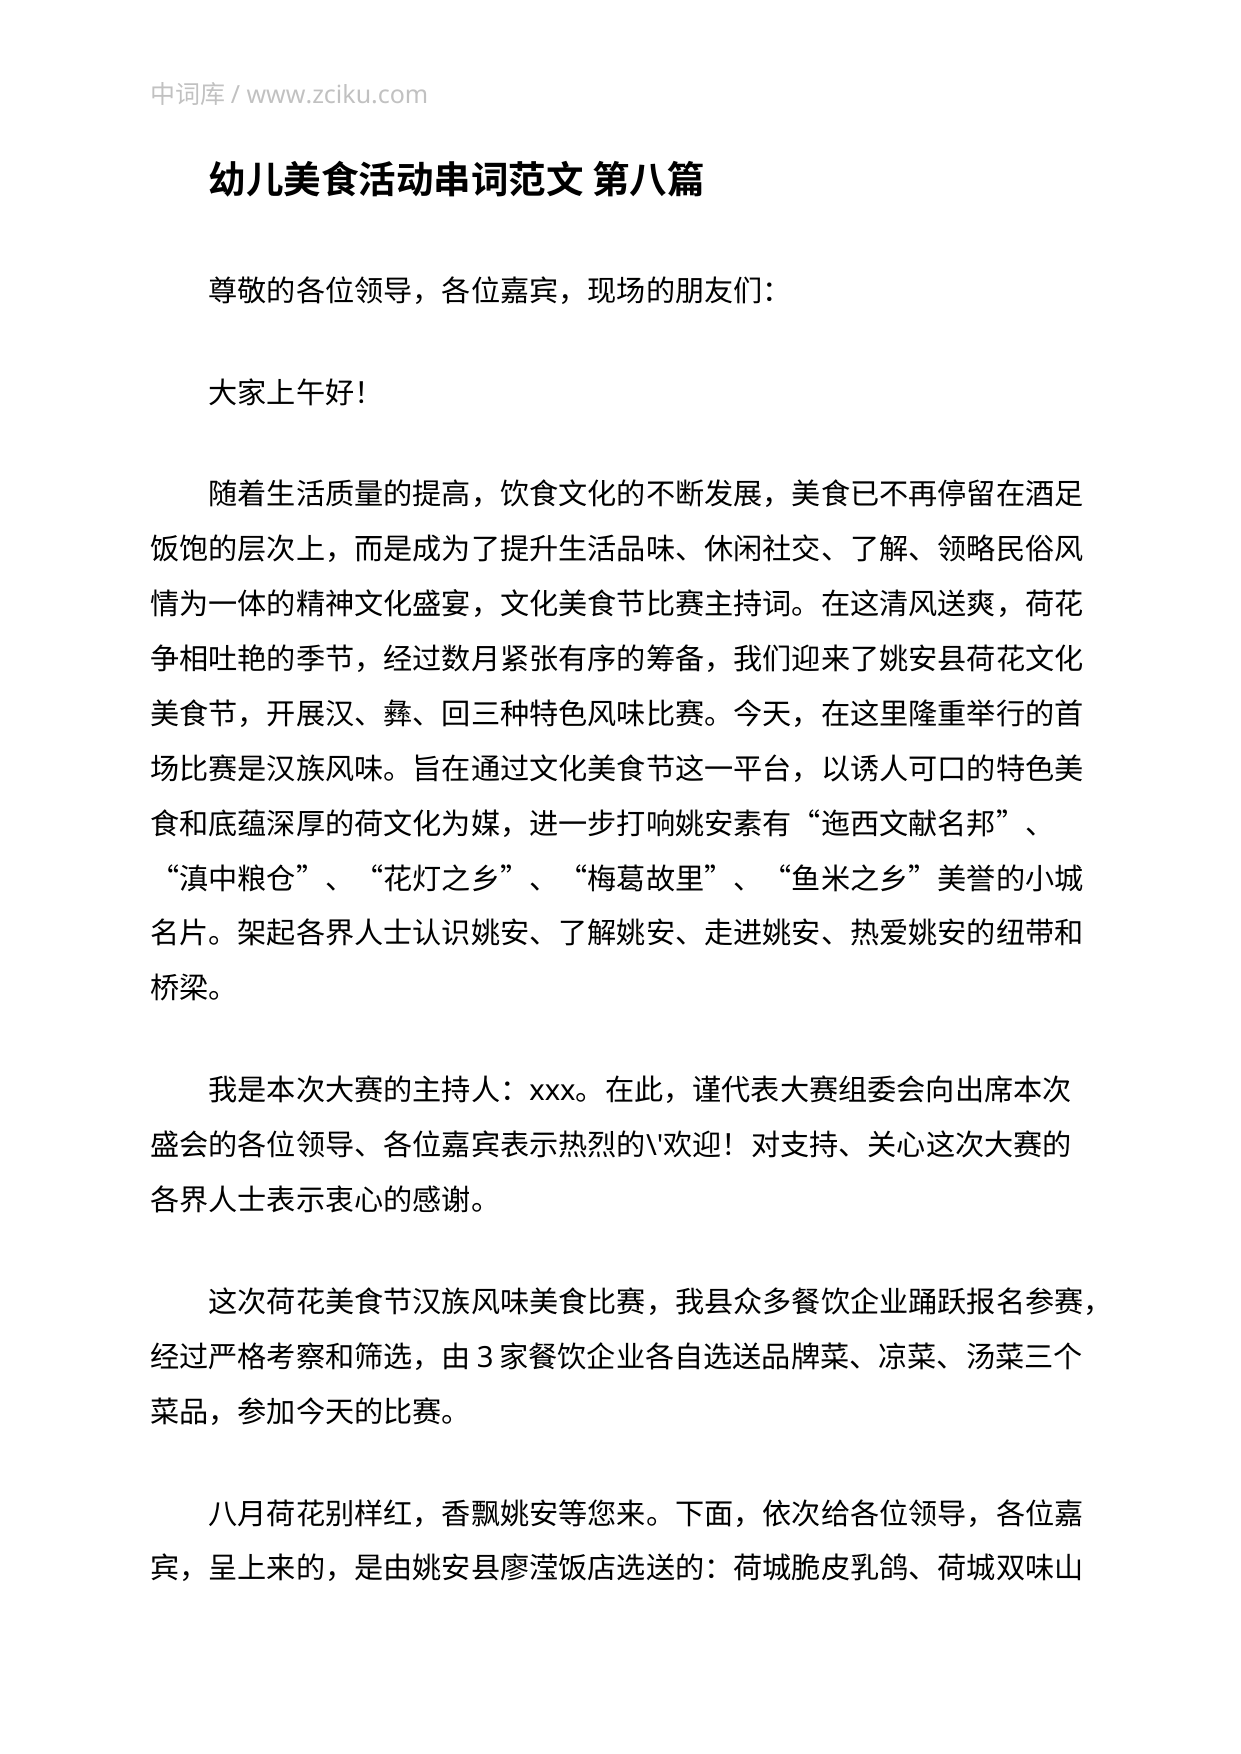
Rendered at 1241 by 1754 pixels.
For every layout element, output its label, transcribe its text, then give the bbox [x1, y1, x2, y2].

text 随着生活质量的提高，饮食文化的不断发展，美食已不再停留在酒足饭饱的层次上，而是成为了提升生活品味、休闲社交、了解、领略民俗风情为一体的精神文化盛宴，文化美食节比赛主持词。在这清风送爽，荷花争相吐艳的季节，经过数月紧张有序的筹备，我们迎来了姚安县荷花文化美食节，开展汉、彝、回三种特色风味比赛。今天，在这里隆重举行的首场比赛是汉族风味。旨在通过文化美食节这一平台，以诱人可口的特色美食和底蕴深厚的荷文化为媒，进一步打响姚安素有“迤西文献名邦”、“滇中粮仓”、“花灯之乡”、“梅葛故里”、“鱼米之乡”美誉的小城名片。架起各界人士认识姚安、了解姚安、走进姚安、热爱姚安的纽带和桥梁。 [150, 471, 1090, 1007]
text 这次荷花美食节汉族风味美食比赛，我县众多餐饮企业踊跃报名参赛，经过严格考察和筛选，由3家餐饮企业各自选送品牌菜、凉菜、汤菜三个菜品，参加今天的比赛。 [150, 1278, 1090, 1431]
text 大家上午好！ [150, 369, 1090, 411]
text 我是本次大赛的主持人：xxx。在此，谨代表大赛组委会向出席本次盛会的各位领导、各位嘉宾表示热烈的\'欢迎！对支持、关心这次大赛的各界人士表示衷心的感谢。 [150, 1067, 1090, 1219]
text 幼儿美食活动串词范文 第八篇 [150, 150, 1090, 204]
text 尊敬的各位领导，各位嘉宾，现场的朋友们： [150, 267, 1090, 310]
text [150, 1490, 1090, 1587]
